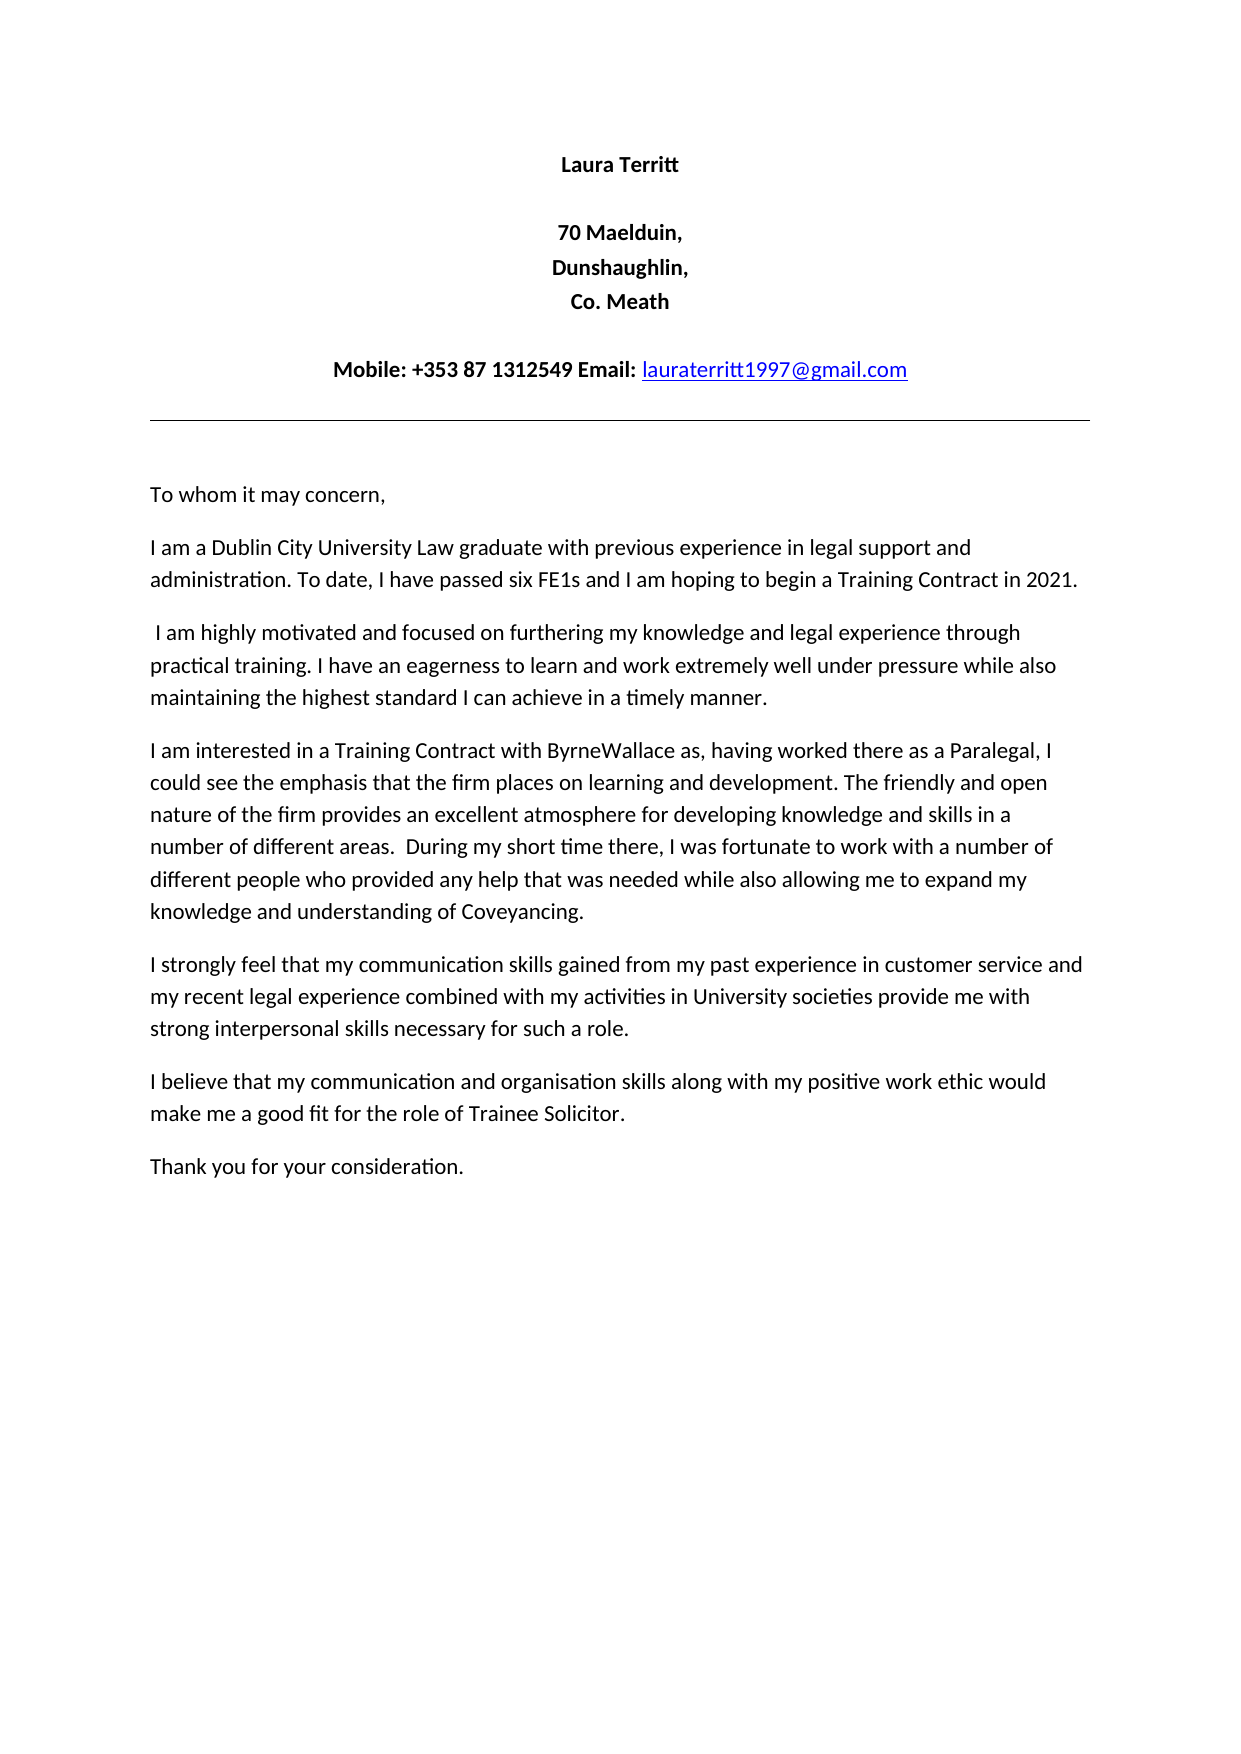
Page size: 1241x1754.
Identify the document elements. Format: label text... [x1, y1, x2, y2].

text I believe that my communication and organisation skills along with my positive work ethic would make me a good fit for the role of Trainee Solicitor. [150, 1067, 1090, 1127]
text Dunshaughlin, [150, 253, 1090, 281]
text I am interested in a Training Contract with ByrneWallace as, having worked there as a Paralegal, I could see the emphasis that the firm places on learning and development. The friendly and open nature of the firm provides an excellent atmosphere for developing knowledge and skills in a number of different areas. During my short time there, I was fortunate to work with a number of different people who provided any help that was needed while also allowing me to expand my knowledge and understanding of Coveyancing. [150, 736, 1090, 925]
text To whom it may concern, [150, 480, 1090, 508]
text Thank you for your consideration. [150, 1152, 1090, 1181]
text I am a Dublin City University Law graduate with previous experience in legal support and administration. To date, I have passed six FE1s and I am hoping to begin a Training Contract in 2021. [150, 533, 1090, 593]
text Co. Meath [150, 287, 1090, 315]
text Mobile: +353 87 1312549 Email: lauraterritt1997@gmail.com [150, 356, 1090, 384]
text 70 Maelduin, [150, 218, 1090, 247]
text I strongly feel that my communication skills gained from my past experience in customer service and my recent legal experience combined with my activities in University societies provide me with strong interpersonal skills necessary for such a role. [150, 950, 1090, 1042]
text I am highly motivated and focused on furthering my knowledge and legal experience through practical training. I have an eagerness to learn and work extremely well under pressure while also maintaining the highest standard I can achieve in a timely manner. [150, 618, 1090, 711]
text Laura Territt [150, 150, 1090, 178]
